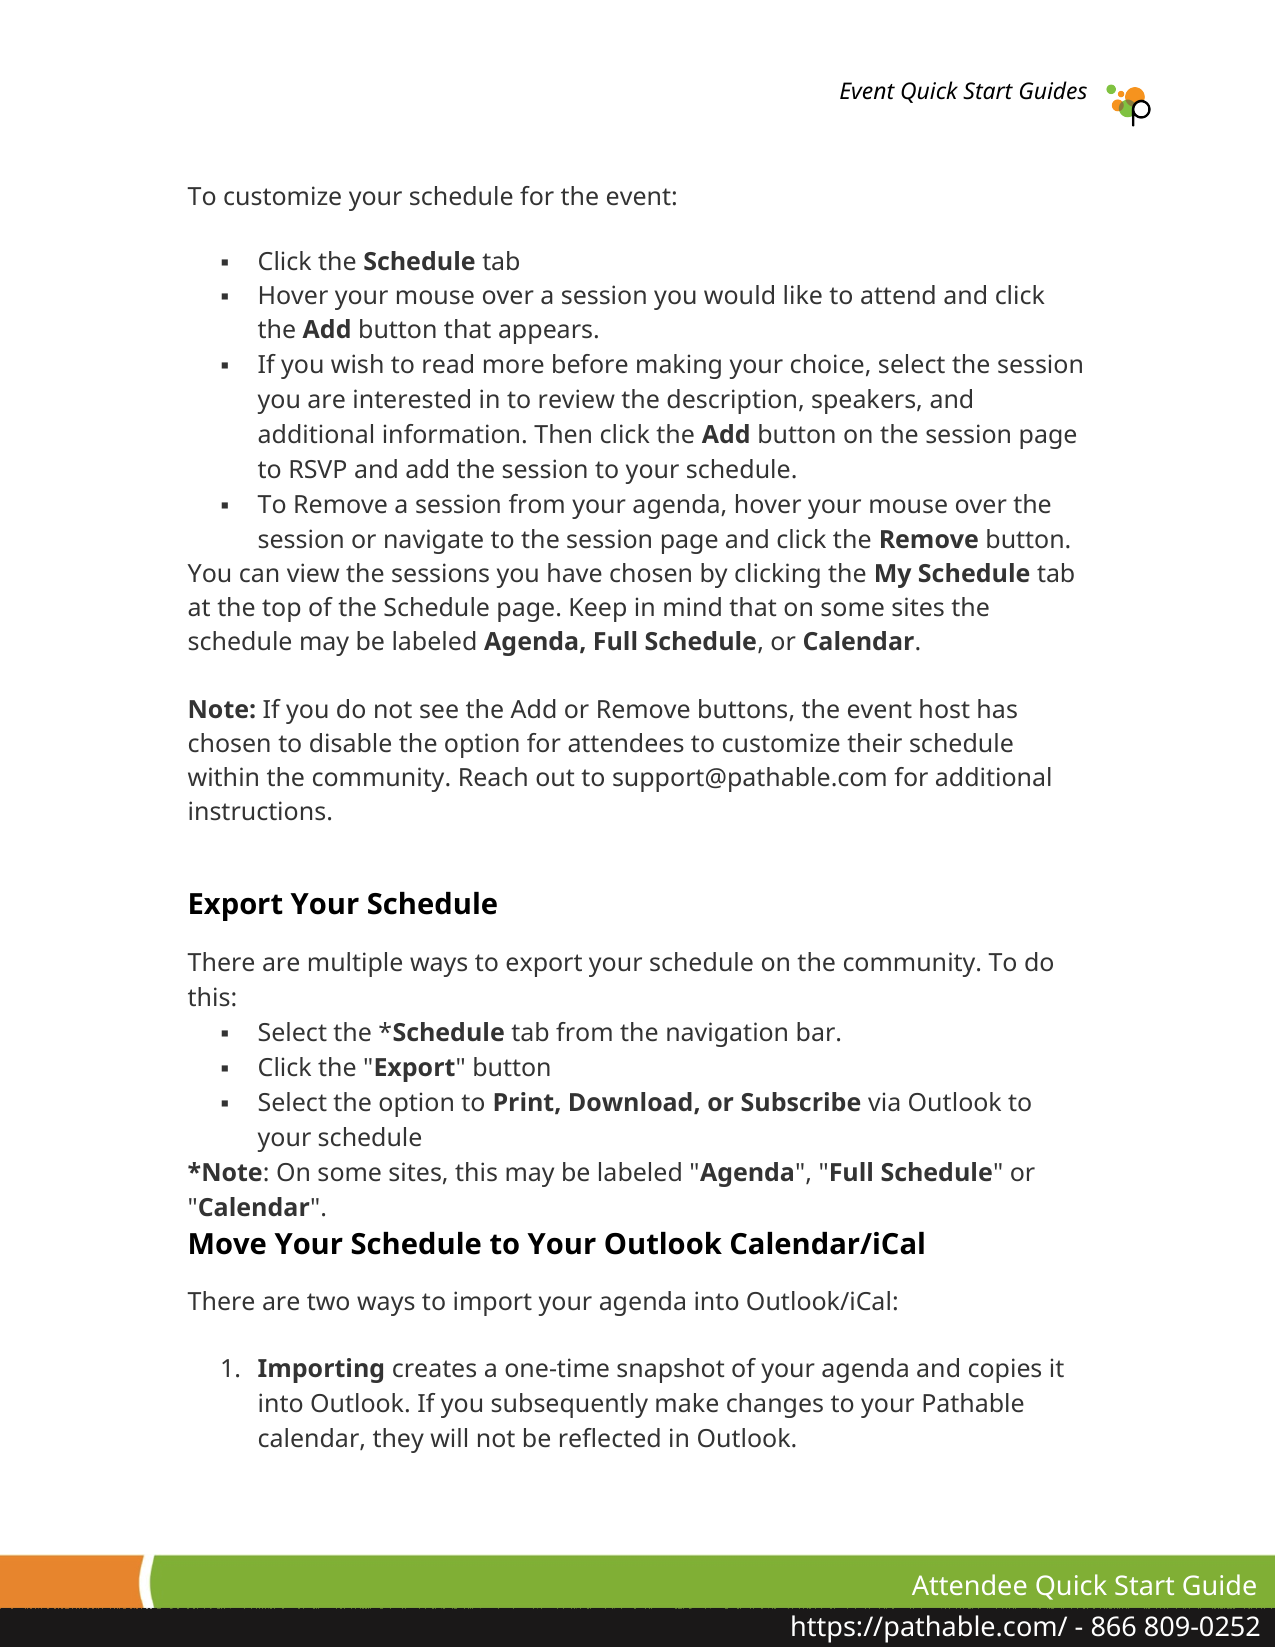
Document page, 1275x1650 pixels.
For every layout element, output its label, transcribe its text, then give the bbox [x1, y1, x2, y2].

list Importing creates a one-time snapshot of your agenda and copies it into Outlook. If you subsequently make changes to your Pathable calendar, they will not be reflected in Outlook. [220, 1349, 1087, 1454]
text Export Your Schedule [187, 883, 1087, 923]
text To customize your schedule for the event: [187, 178, 1087, 243]
list Hover your mouse over a session you would like to attend and click the Add button that appears. [220, 277, 1087, 346]
text You can view the sessions you have chosen by clicking the My Schedule tab at the top of the Schedule page. Keep in mind that on some sites the schedule may be labeled Agenda, Full Schedule, or Calendar. Note: If you do not see the Add or Remove buttons, the event host has chosen to disable the option for attendees to customize their schedule within the community. Reach out to support@pathable.com for additional instructions. [187, 556, 1087, 828]
list Click the Schedule tab [220, 243, 1087, 277]
text There are multiple ways to export your schedule on the community. To do this: [187, 943, 1087, 1013]
list If you wish to read more before making your choice, select the session you are interested in to review the description, speakers, and additional information. Then click the Add button on the session page to RSVP and add the session to your schedule. [220, 346, 1087, 486]
picture [0, 1553, 1275, 1647]
picture [1087, 65, 1170, 146]
list Click the "Export" button [220, 1048, 1087, 1083]
list To Remove a session from your agenda, hover your mouse over the session or navigate to the session page and click the Remove button. [220, 486, 1087, 556]
text There are two ways to import your agenda into Outlook/iCal: [187, 1284, 1087, 1349]
text Move Your Schedule to Your Outlook Calendar/iCal [187, 1223, 1087, 1263]
text *Note: On some sites, this may be labeled "Agenda", "Full Schedule" or "Calendar". [187, 1153, 1087, 1223]
list Select the *Schedule tab from the navigation bar. [220, 1013, 1087, 1048]
list Select the option to Print, Download, or Subscribe via Outlook to your schedule [220, 1083, 1087, 1153]
